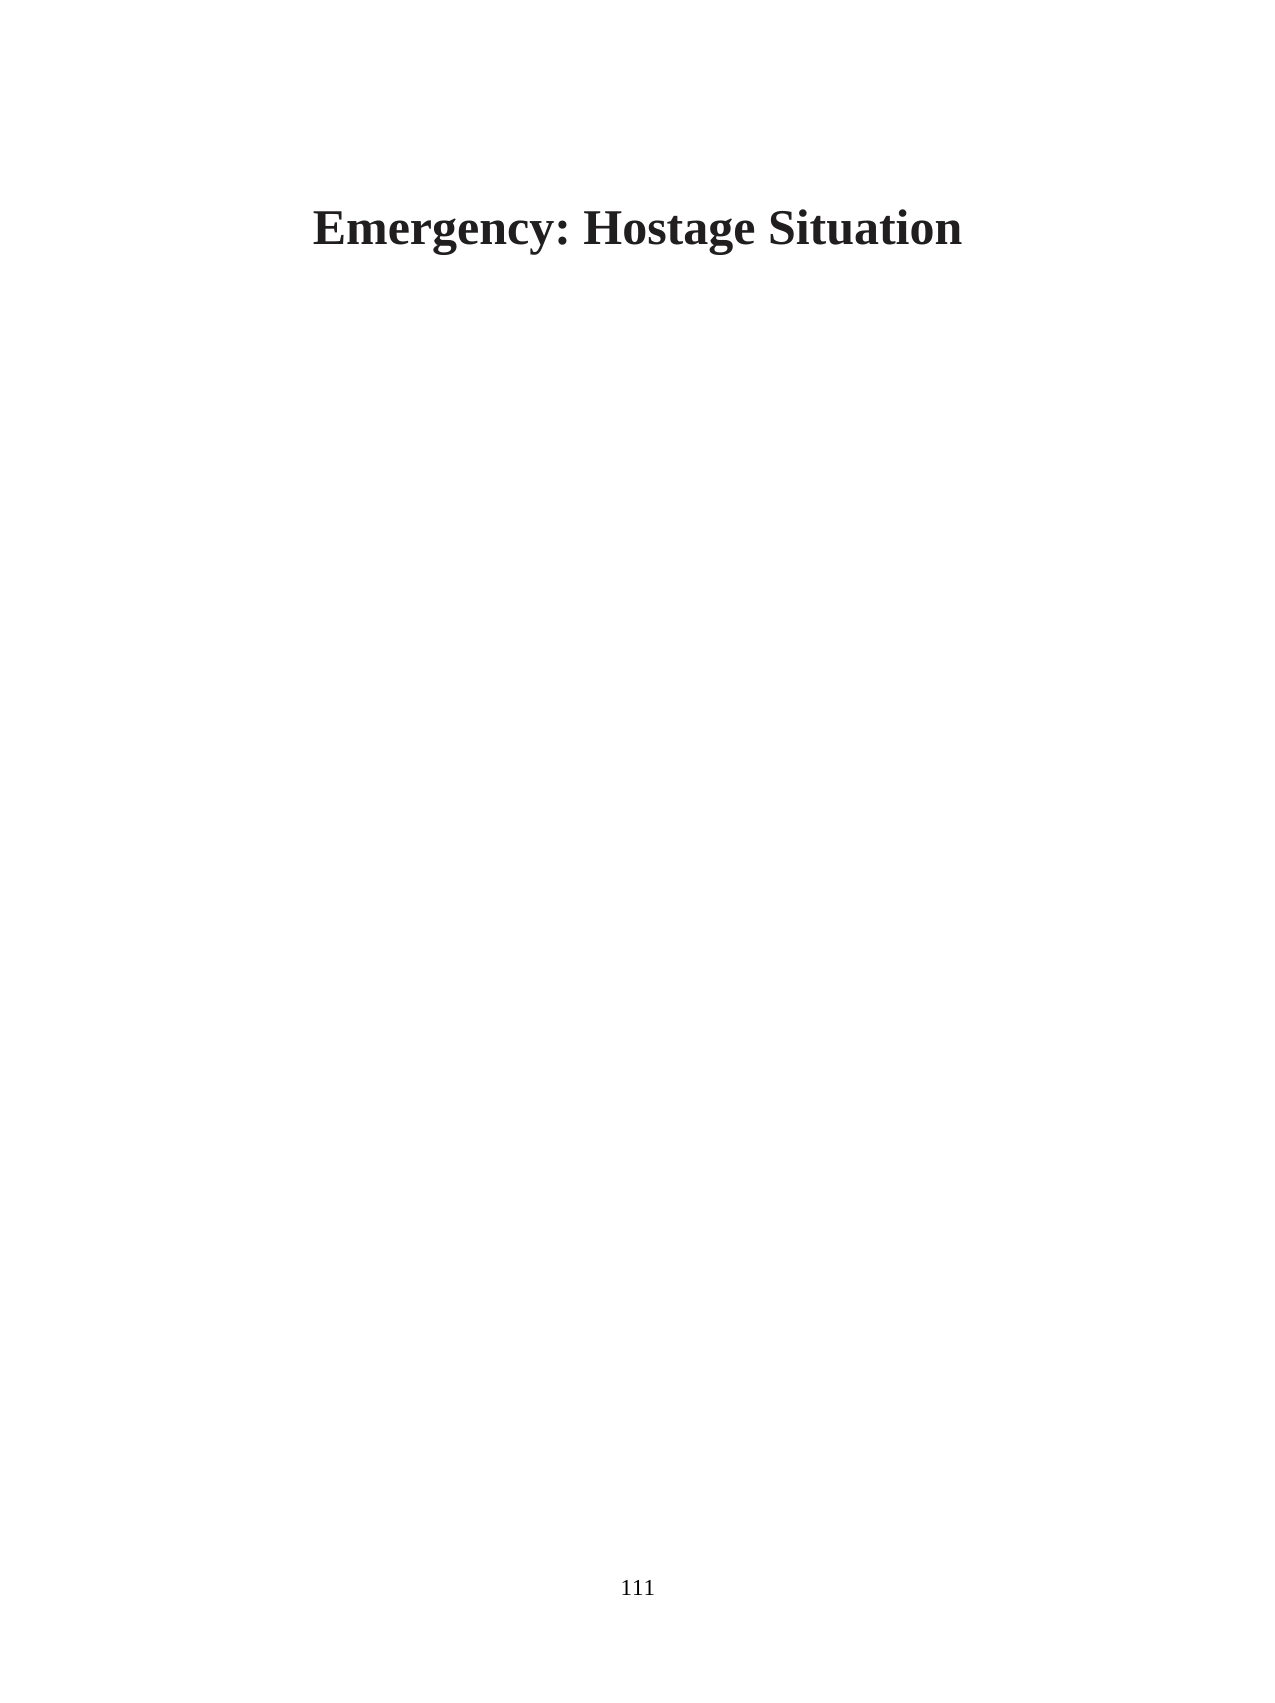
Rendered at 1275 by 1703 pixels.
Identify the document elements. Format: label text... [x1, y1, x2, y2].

subtitle Emergency: Hostage Situation [120, 198, 1155, 255]
